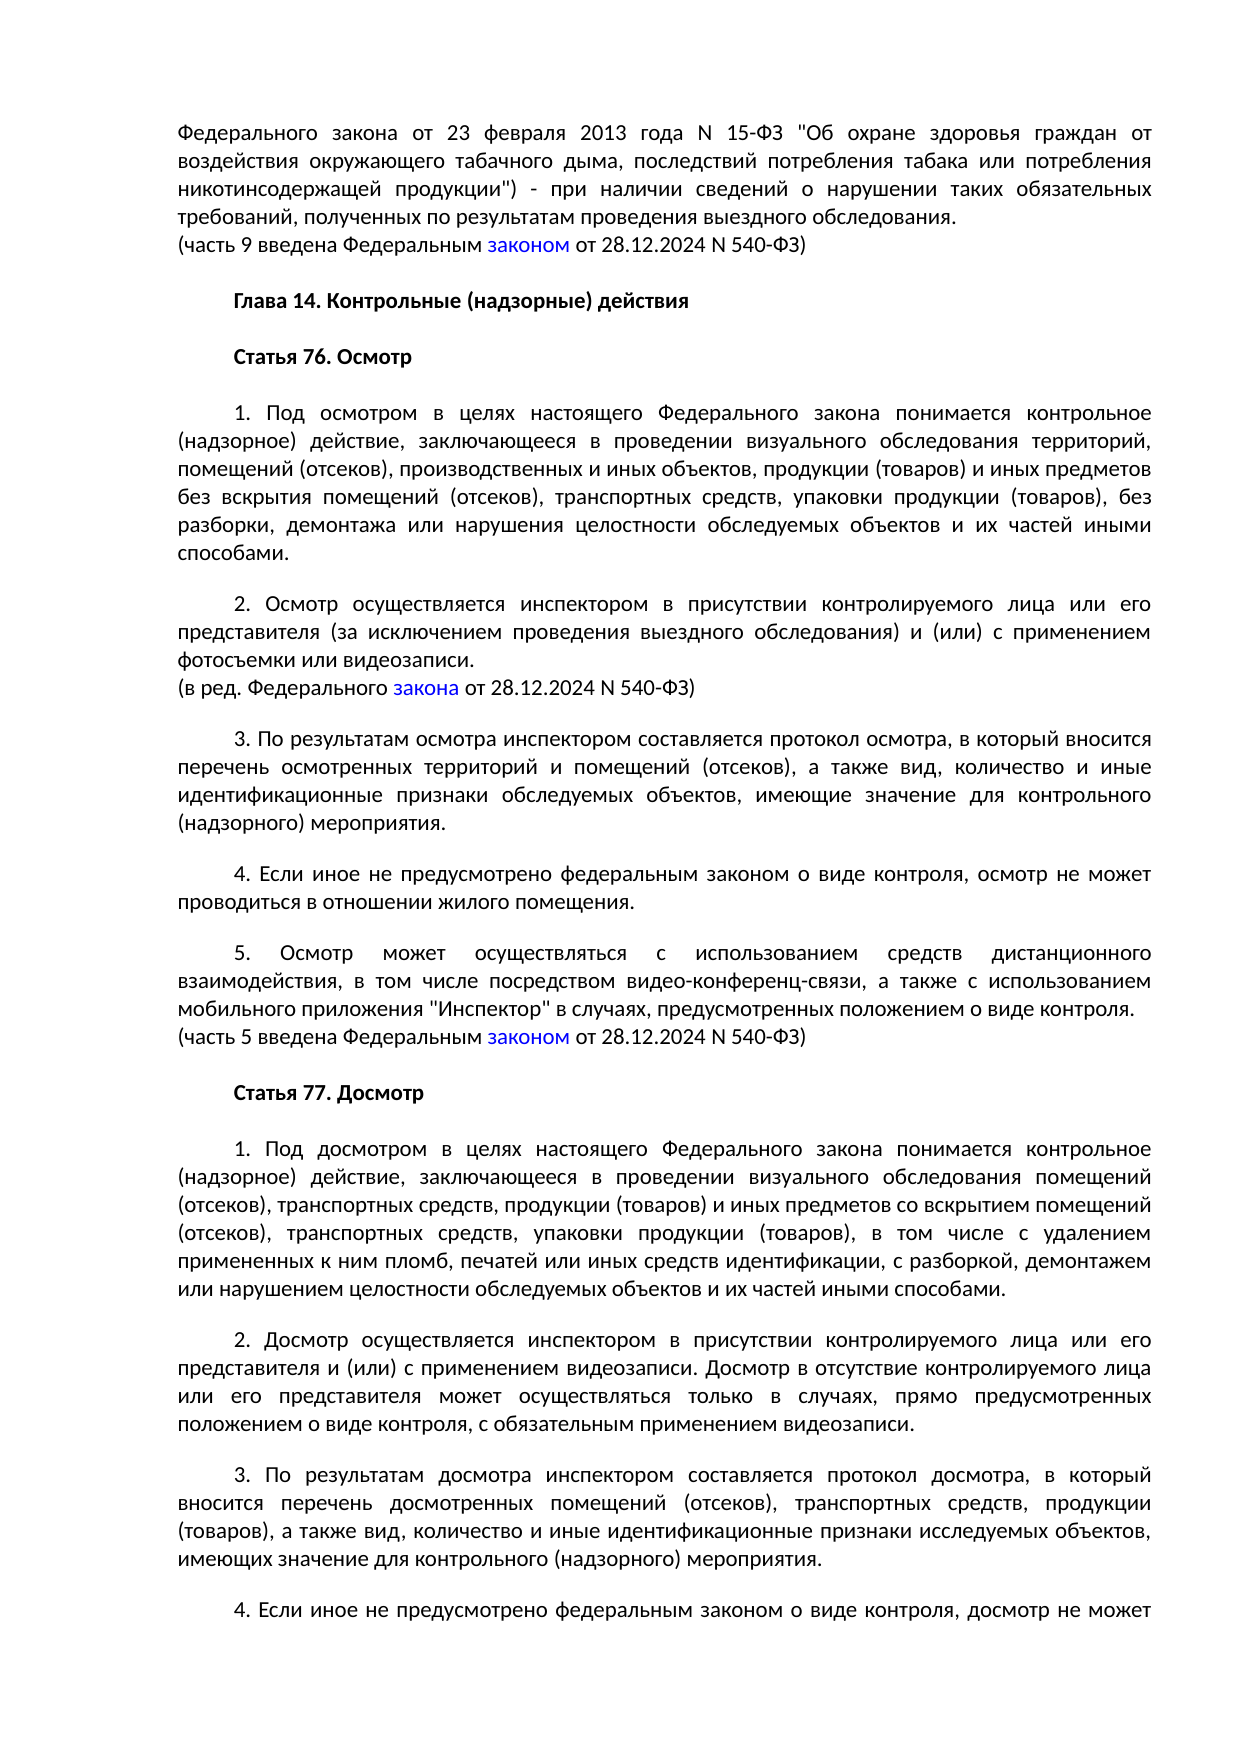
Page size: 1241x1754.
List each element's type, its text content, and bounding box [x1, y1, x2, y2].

title Глава 14. Контрольные (надзорные) действия [177, 286, 1152, 314]
title Статья 77. Досмотр [177, 1078, 1152, 1106]
text (часть 9 введена Федеральным законом от 28.12.2024 N 540-ФЗ) [177, 230, 1152, 258]
title Статья 76. Осмотр [177, 342, 1152, 370]
text 1. Под осмотром в целях настоящего Федерального закона понимается контрольное (надзорное) действие, заключающееся в проведении визуального обследования территорий, помещений (отсеков), производственных и иных объектов, продукции (товаров) и иных предметов без вскрытия помещений (отсеков), транспортных средств, упаковки продукции (товаров), без разборки, демонтажа или нарушения целостности обследуемых объектов и их частей иными способами. [177, 398, 1152, 566]
text 4. Если иное не предусмотрено федеральным законом о виде контроля, осмотр не может проводиться в отношении жилого помещения. [177, 859, 1152, 915]
text 3. По результатам осмотра инспектором составляется протокол осмотра, в который вносится перечень осмотренных территорий и помещений (отсеков), а также вид, количество и иные идентификационные признаки обследуемых объектов, имеющие значение для контрольного (надзорного) мероприятия. [177, 724, 1152, 836]
text 1. Под досмотром в целях настоящего Федерального закона понимается контрольное (надзорное) действие, заключающееся в проведении визуального обследования помещений (отсеков), транспортных средств, продукции (товаров) и иных предметов со вскрытием помещений (отсеков), транспортных средств, упаковки продукции (товаров), в том числе с удалением примененных к ним пломб, печатей или иных средств идентификации, с разборкой, демонтажем или нарушением целостности обследуемых объектов и их частей иными способами. [177, 1134, 1152, 1303]
text (в ред. Федерального закона от 28.12.2024 N 540-ФЗ) [177, 673, 1152, 701]
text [177, 118, 1152, 230]
text 5. Осмотр может осуществляться с использованием средств дистанционного взаимодействия, в том числе посредством видео-конференц-связи, а также с использованием мобильного приложения "Инспектор" в случаях, предусмотренных положением о виде контроля. [177, 938, 1152, 1022]
text 2. Осмотр осуществляется инспектором в присутствии контролируемого лица или его представителя (за исключением проведения выездного обследования) и (или) с применением фотосъемки или видеозаписи. [177, 589, 1152, 673]
text 3. По результатам досмотра инспектором составляется протокол досмотра, в который вносится перечень досмотренных помещений (отсеков), транспортных средств, продукции (товаров), а также вид, количество и иные идентификационные признаки исследуемых объектов, имеющих значение для контрольного (надзорного) мероприятия. [177, 1461, 1152, 1573]
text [177, 1596, 1152, 1623]
text (часть 5 введена Федеральным законом от 28.12.2024 N 540-ФЗ) [177, 1022, 1152, 1050]
text 2. Досмотр осуществляется инспектором в присутствии контролируемого лица или его представителя и (или) с применением видеозаписи. Досмотр в отсутствие контролируемого лица или его представителя может осуществляться только в случаях, прямо предусмотренных положением о виде контроля, с обязательным применением видеозаписи. [177, 1326, 1152, 1438]
